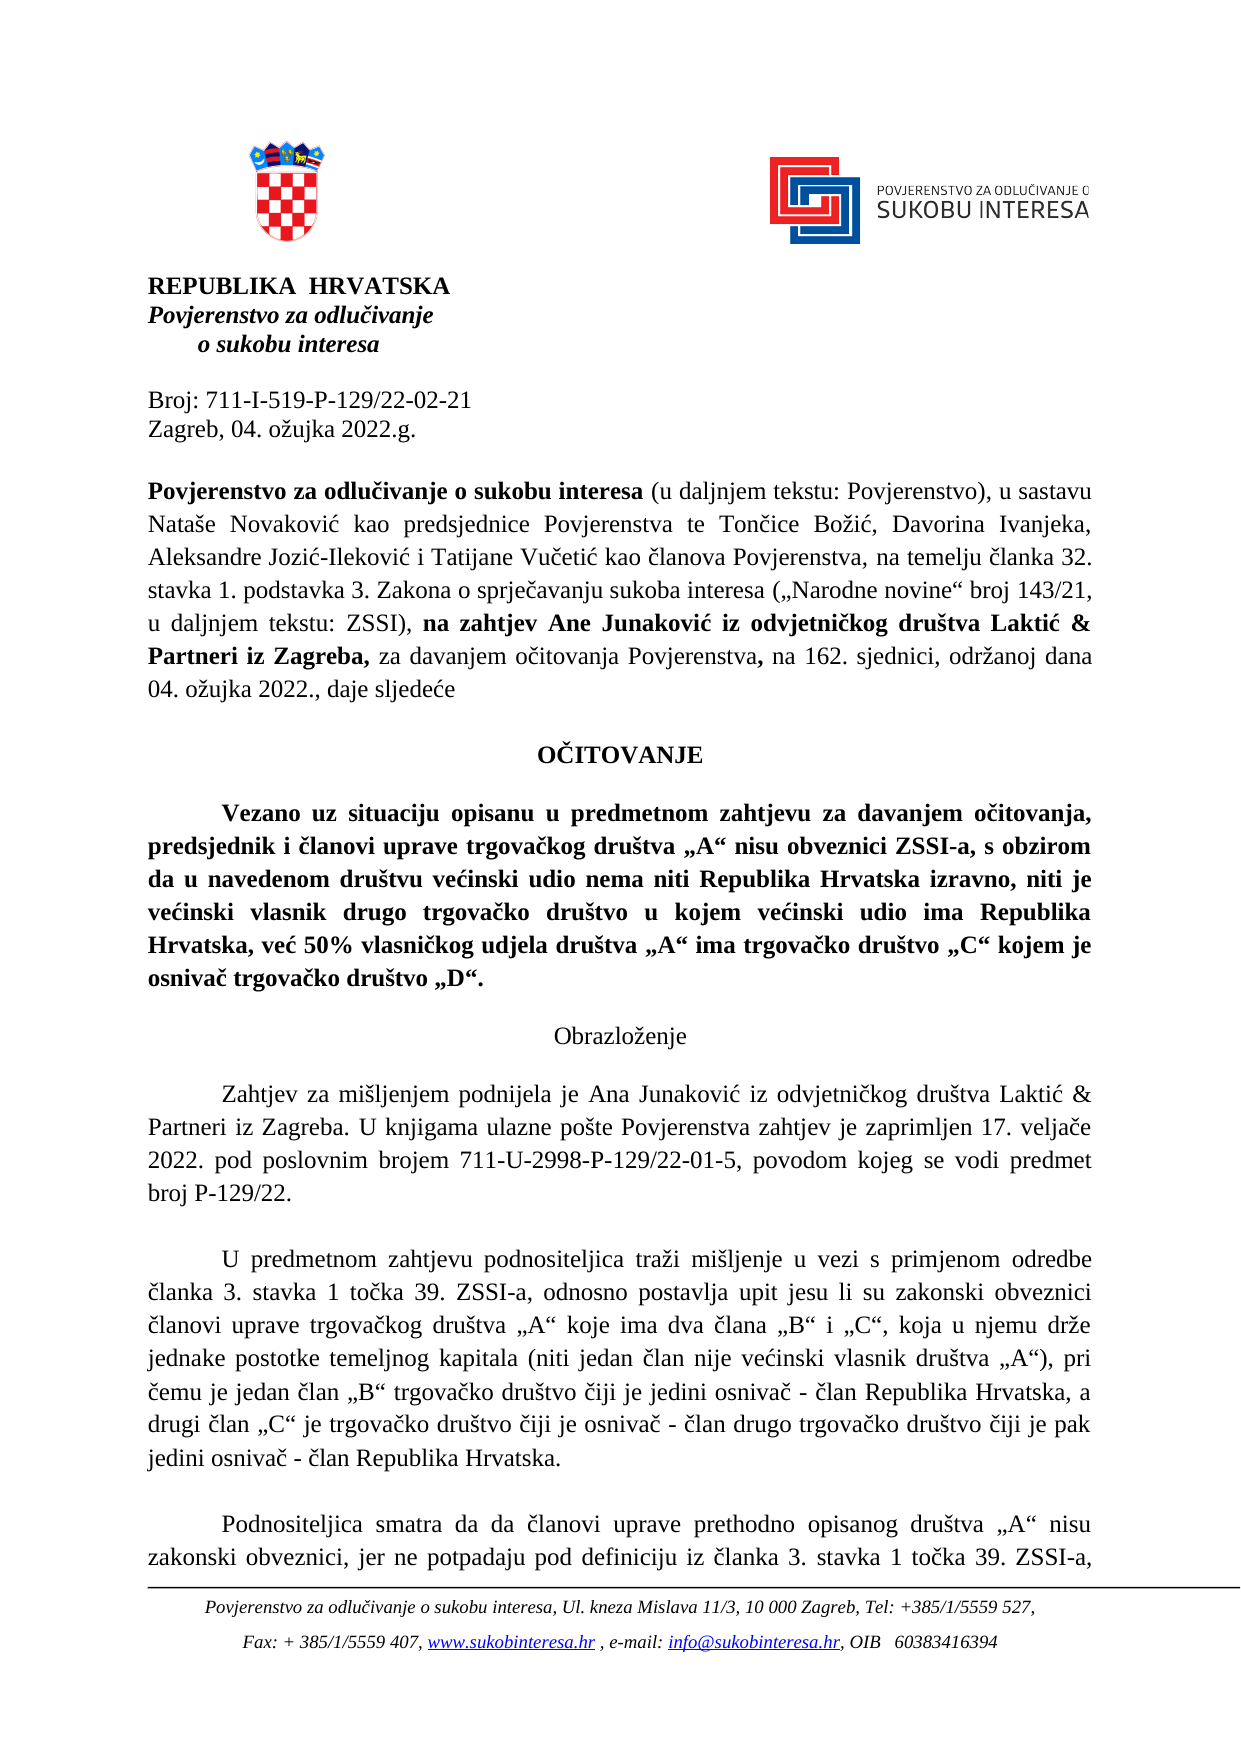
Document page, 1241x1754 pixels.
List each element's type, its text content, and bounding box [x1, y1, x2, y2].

text U predmetnom zahtjevu podnositeljica traži mišljenje u vezi s primjenom odredbe članka 3. stavka 1 točka 39. ZSSI-a, odnosno postavlja upit jesu li su zakonski obveznici članovi uprave trgovačkog društva „A“ koje ima dva člana „B“ i „C“, koja u njemu drže jednake postotke temeljnog kapitala (niti jedan član nije većinski vlasnik društva „A“), pri čemu je jedan član „B“ trgovačko društvo čiji je jedini osnivač - član Republika Hrvatska, a drugi član „C“ je trgovačko društvo čiji je osnivač - član drugo trgovačko društvo čiji je pak jedini osnivač - član Republika Hrvatska. [148, 1244, 1092, 1471]
picture [246, 138, 330, 244]
picture [770, 157, 1089, 244]
text Broj: 711-I-519-P-129/22-02-21 [148, 386, 1092, 414]
text Zahtjev za mišljenjem podnijela je Ana Junaković iz odvjetničkog društva Laktić & Partneri iz Zagreba. U knjigama ulazne pošte Povjerenstva zahtjev je zaprimljen 17. veljače 2022. pod poslovnim brojem 711-U-2998-P-129/22-01-5, povodom kojeg se vodi predmet broj P-129/22. [148, 1079, 1092, 1207]
text Vezano uz situaciju opisanu u predmetnom zahtjevu za davanjem očitovanja, predsjednik i članovi uprave trgovačkog društva „A“ nisu obveznici ZSSI-a, s obzirom da u navedenom društvu većinski udio nema niti Republika Hrvatska izravno, niti je većinski vlasnik drugo trgovačko društvo u kojem većinski udio ima Republika Hrvatska, već 50% vlasničkog udjela društva „A“ ima trgovačko društvo „C“ kojem je osnivač trgovačko društvo „D“. [148, 798, 1092, 992]
text Povjerenstvo za odlučivanje o sukobu interesa (u daljnjem tekstu: Povjerenstvo), u sastavu Nataše Novaković kao predsjednice Povjerenstva te Tončice Božić, Davorina Ivanjeka, Aleksandre Jozić-Ileković i Tatijane Vučetić kao članova Povjerenstva, na temelju članka 32. stavka 1. podstavka 3. Zakona o sprječavanju sukoba interesa („Narodne novine“ broj 143/21, u daljnjem tekstu: ZSSI), na zahtjev Ane Junaković iz odvjetničkog društva Laktić & Partneri iz Zagreba, za davanjem očitovanja Povjerenstva, na 162. sjednici, održanoj dana 04. ožujka 2022., daje sljedeće [148, 476, 1092, 703]
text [148, 1509, 1092, 1570]
text OČITOVANJE [148, 740, 1092, 769]
text Obrazloženje [148, 1021, 1092, 1050]
text Zagreb, 04. ožujka 2022.g. [148, 414, 1033, 443]
